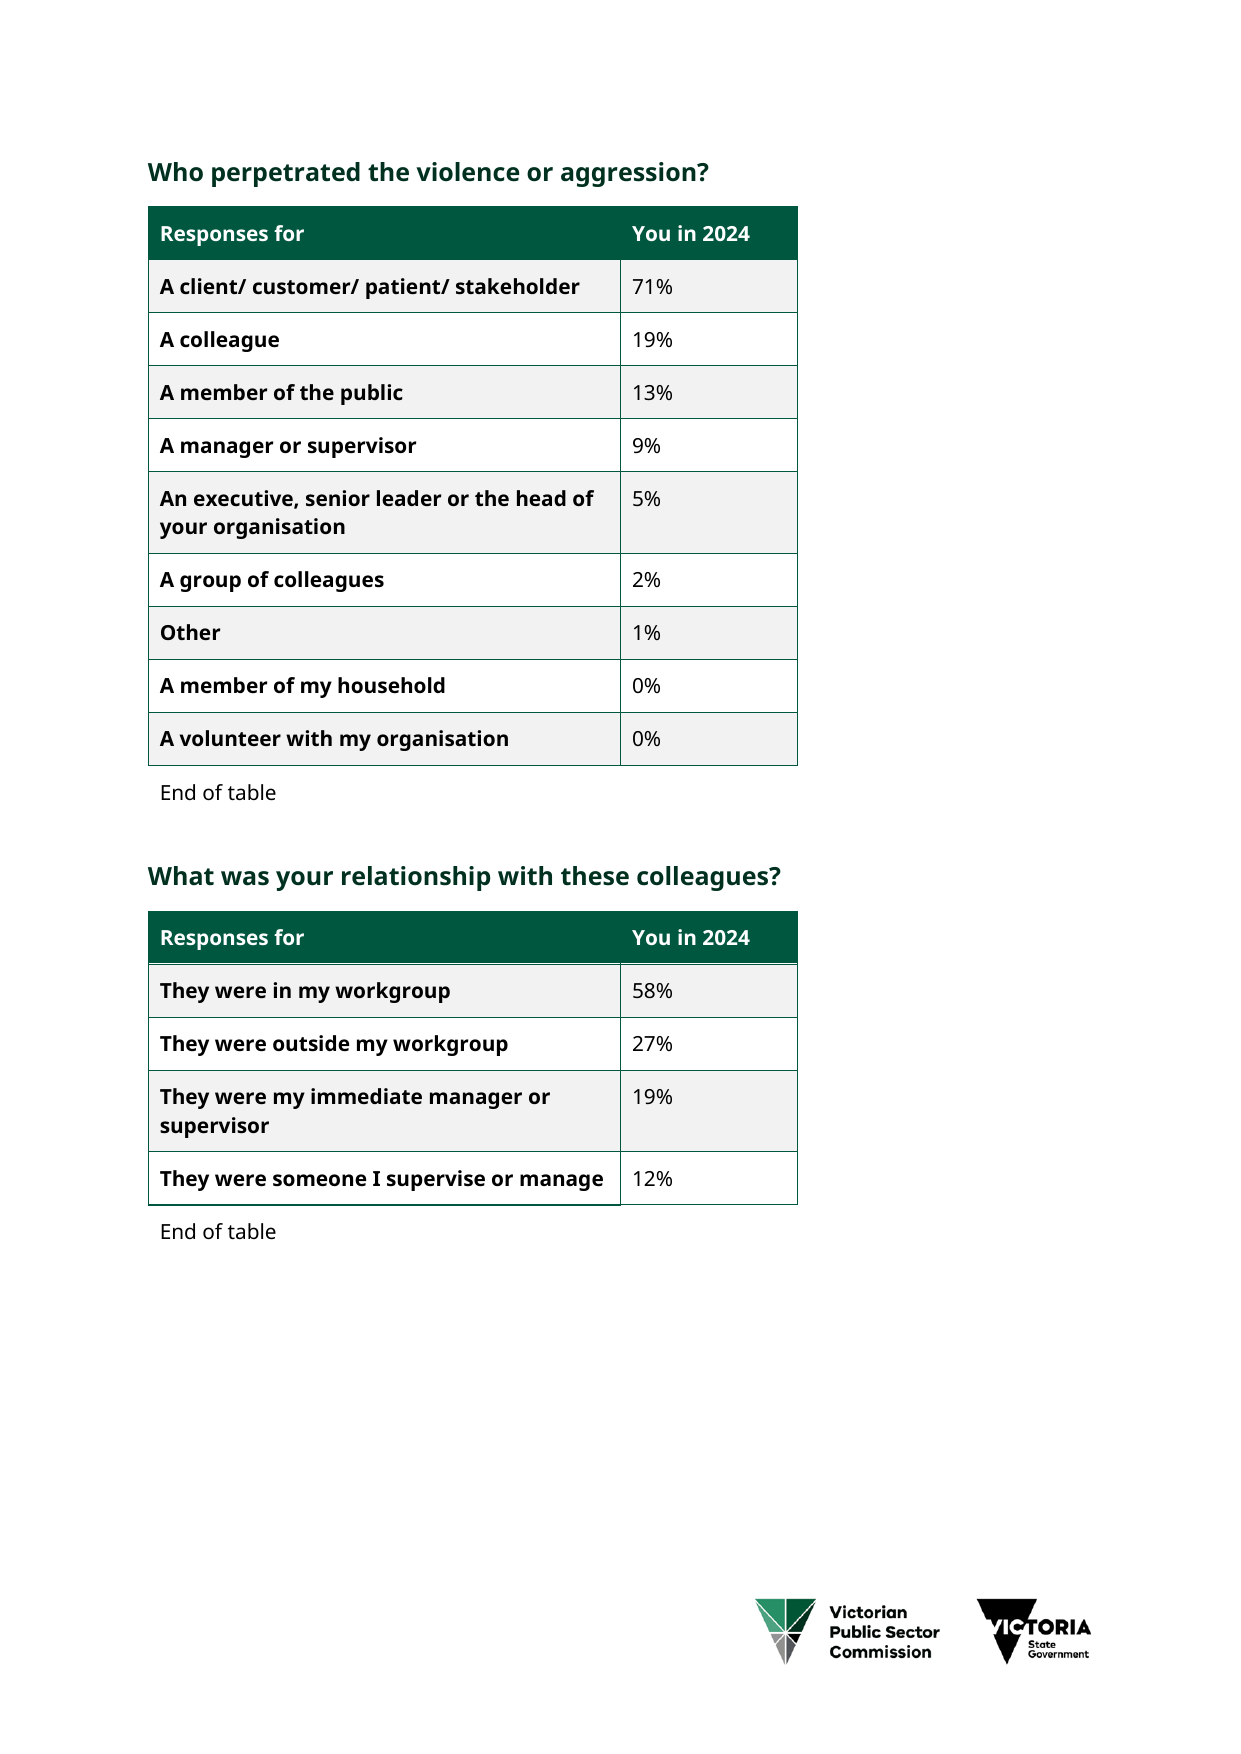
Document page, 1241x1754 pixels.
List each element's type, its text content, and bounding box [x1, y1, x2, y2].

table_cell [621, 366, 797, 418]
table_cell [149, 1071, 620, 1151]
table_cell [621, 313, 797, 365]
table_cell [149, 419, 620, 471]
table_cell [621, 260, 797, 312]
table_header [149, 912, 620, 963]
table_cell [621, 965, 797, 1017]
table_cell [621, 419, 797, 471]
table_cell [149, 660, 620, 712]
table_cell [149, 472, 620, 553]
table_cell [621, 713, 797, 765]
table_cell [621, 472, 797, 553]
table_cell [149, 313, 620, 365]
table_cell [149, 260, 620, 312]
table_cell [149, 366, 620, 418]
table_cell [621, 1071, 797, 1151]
picture [754, 1598, 1093, 1666]
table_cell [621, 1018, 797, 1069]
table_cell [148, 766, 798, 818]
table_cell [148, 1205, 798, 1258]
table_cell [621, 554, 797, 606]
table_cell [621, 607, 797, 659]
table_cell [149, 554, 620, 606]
subtitle Who perpetrated the violence or aggression? [148, 154, 1092, 188]
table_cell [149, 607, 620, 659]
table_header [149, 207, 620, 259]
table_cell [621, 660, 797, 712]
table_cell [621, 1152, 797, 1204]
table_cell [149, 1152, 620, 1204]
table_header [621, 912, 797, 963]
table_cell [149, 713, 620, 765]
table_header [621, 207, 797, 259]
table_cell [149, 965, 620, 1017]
subtitle What was your relationship with these colleagues? [148, 859, 1092, 893]
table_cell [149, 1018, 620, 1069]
